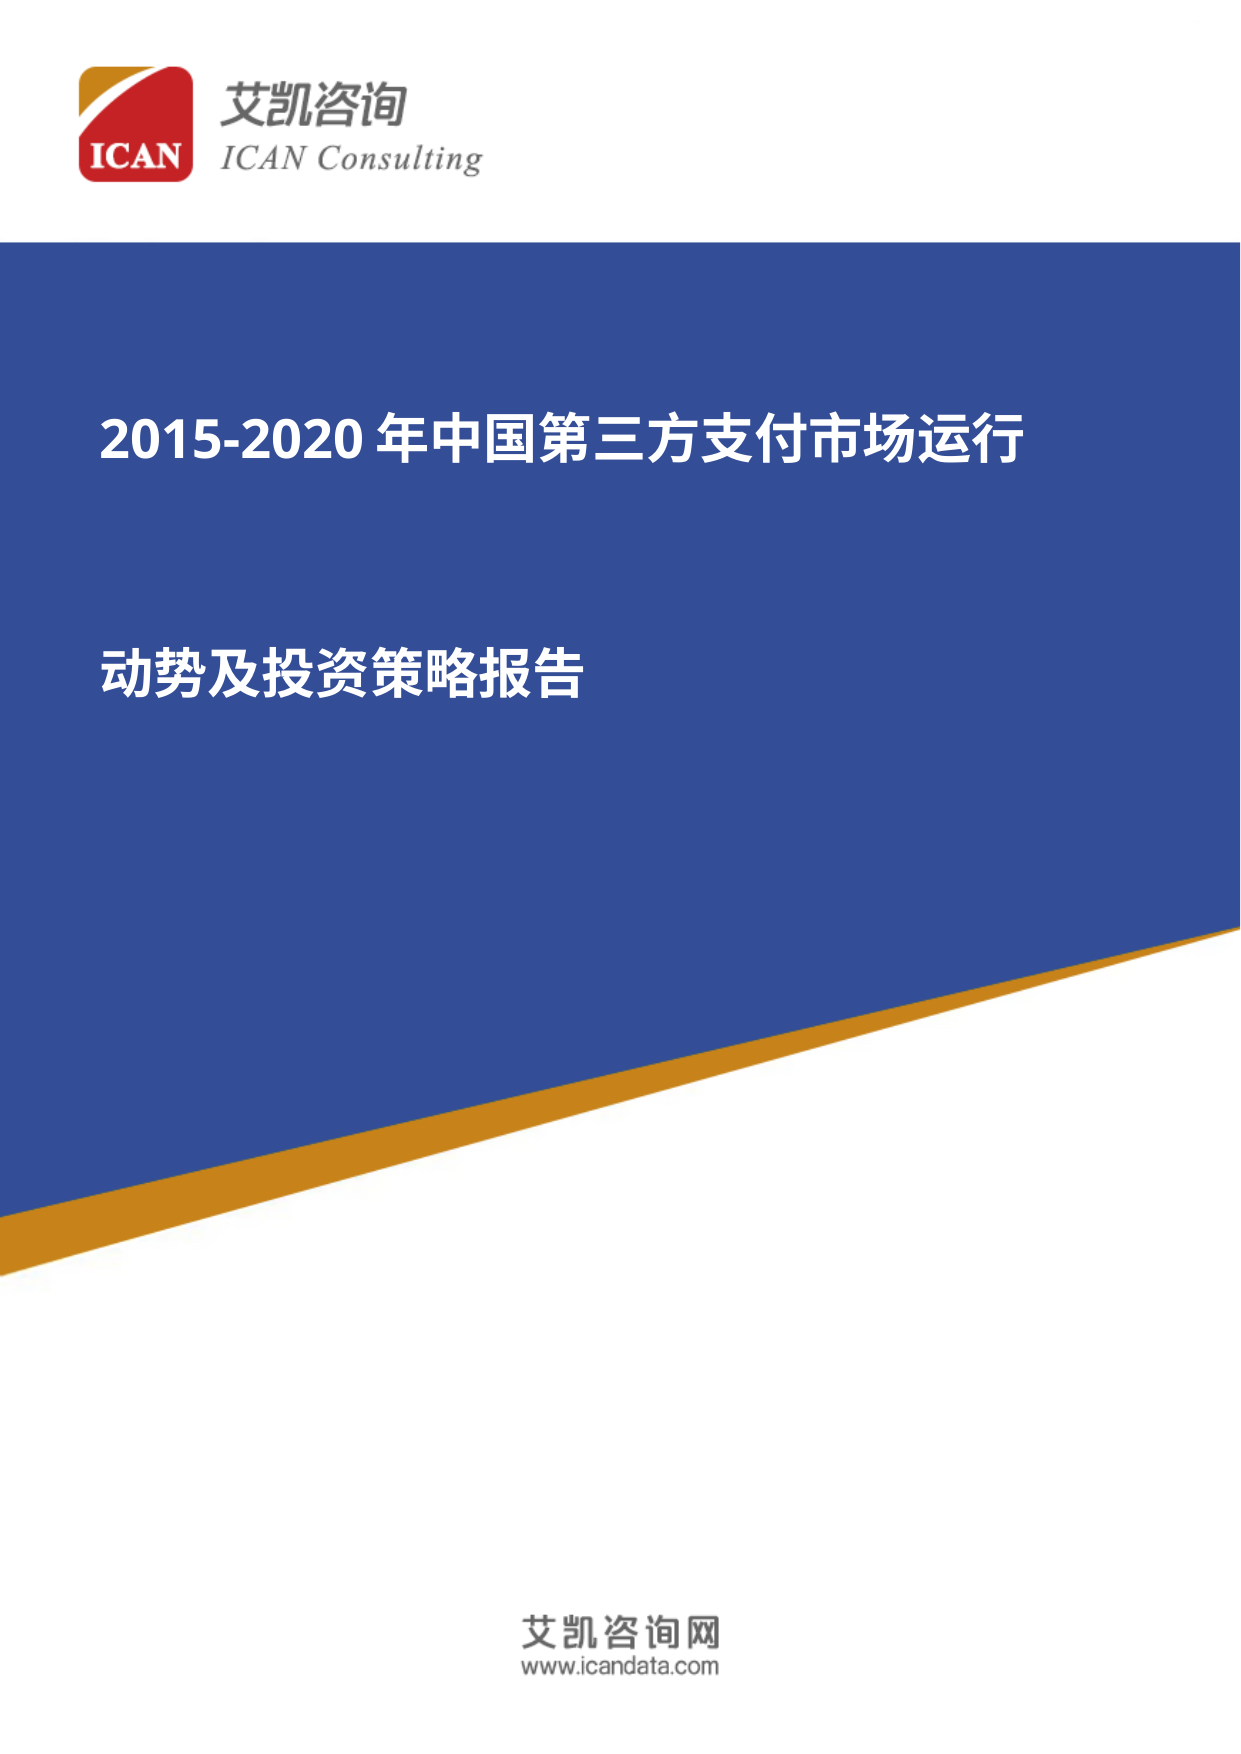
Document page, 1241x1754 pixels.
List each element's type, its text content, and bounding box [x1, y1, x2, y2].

subtitle 2015-2020年中国第三方支付市场运行动势及投资策略报告 [99, 386, 1053, 718]
picture [0, 5, 1241, 1754]
